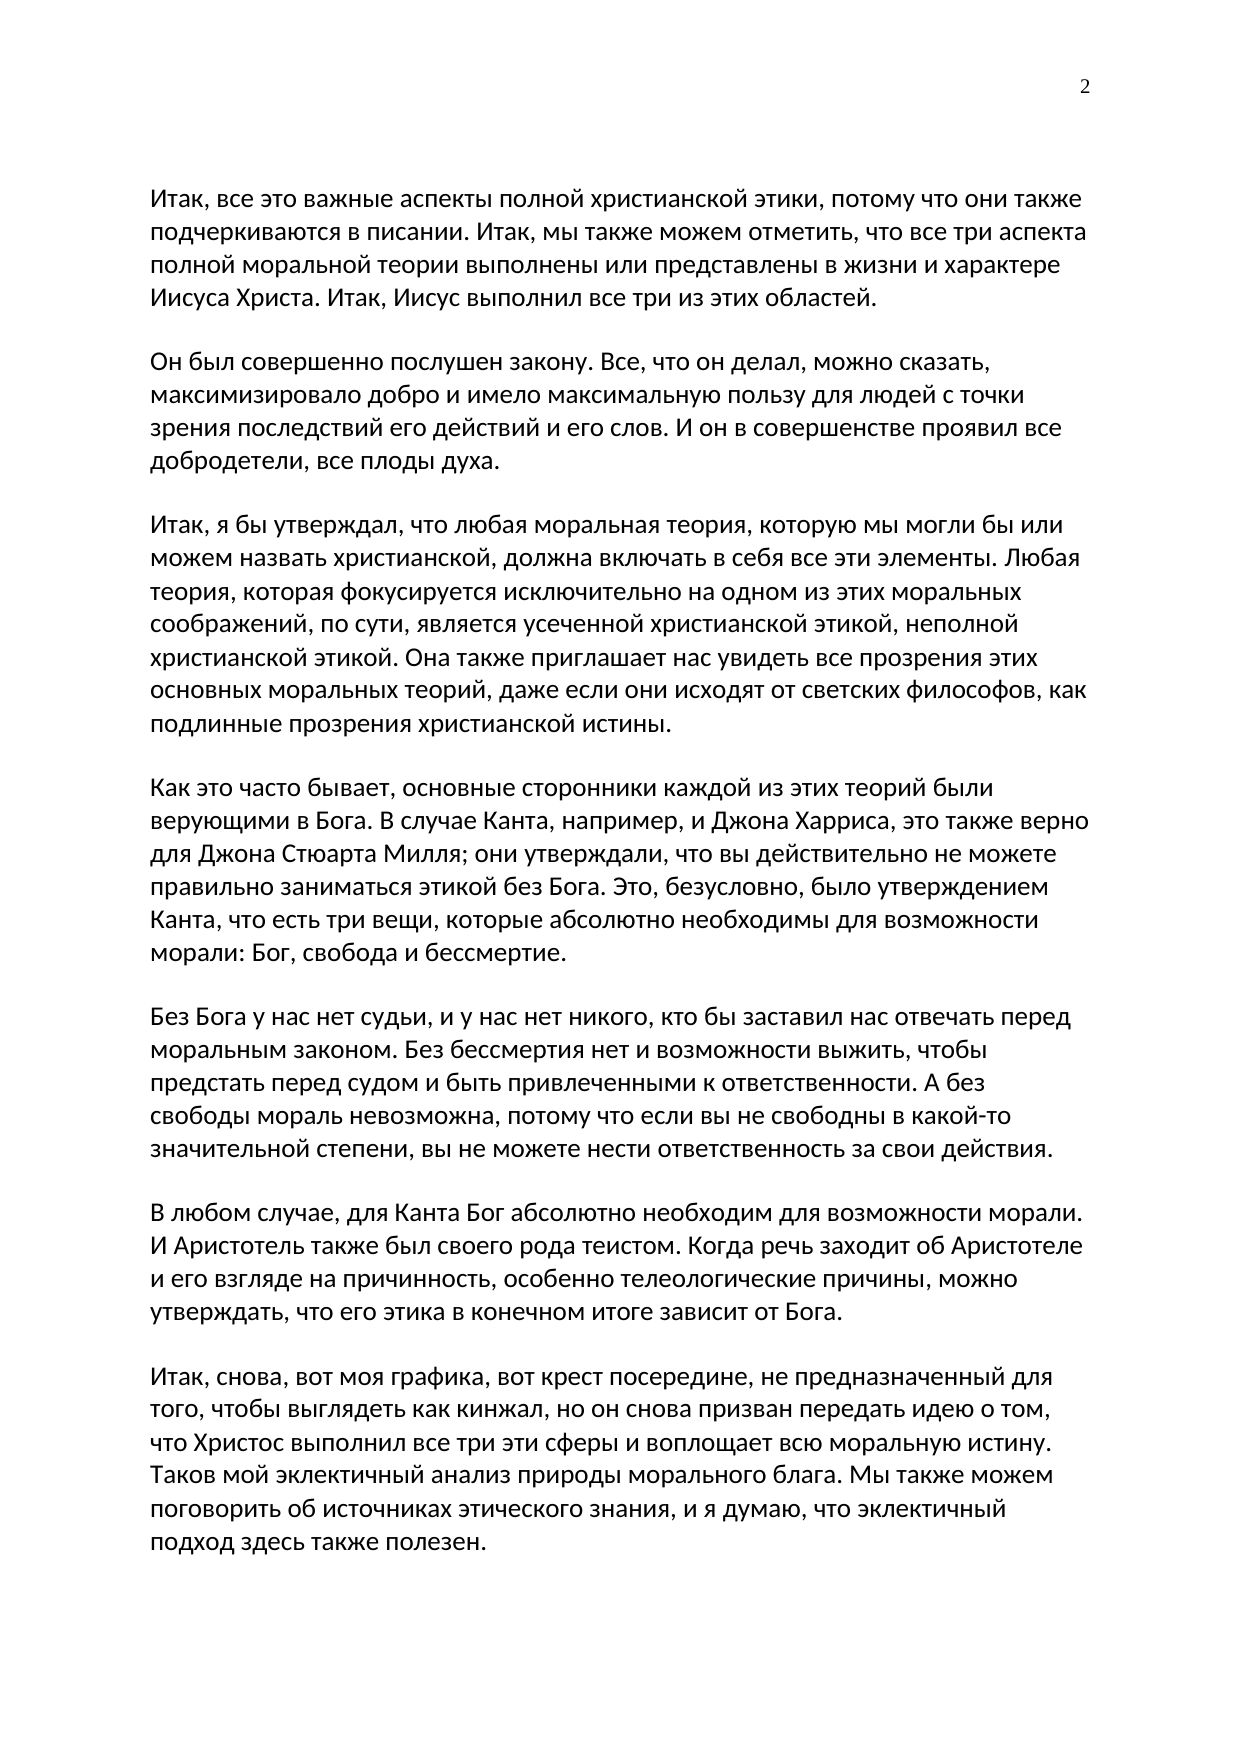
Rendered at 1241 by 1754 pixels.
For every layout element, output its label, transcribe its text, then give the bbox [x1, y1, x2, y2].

text Как это часто бывает, основные сторонники каждой из этих теорий были верующими в Бога. В случае Канта, например, и Джона Харриса, это также верно для Джона Стюарта Милля; они утверждали, что вы действительно не можете правильно заниматься этикой без Бога. Это, безусловно, было утверждением Канта, что есть три вещи, которые абсолютно необходимы для возможности морали: Бог, свобода и бессмертие. [150, 770, 1090, 968]
text Итак, снова, вот моя графика, вот крест посередине, не предназначенный для того, чтобы выглядеть как кинжал, но он снова призван передать идею о том, что Христос выполнил все три эти сферы и воплощает всю моральную истину. Таков мой эклектичный анализ природы морального блага. Мы также можем поговорить об источниках этического знания, и я думаю, что эклектичный подход здесь также полезен. [150, 1359, 1090, 1557]
text Итак, я бы утверждал, что любая моральная теория, которую мы могли бы или можем назвать христианской, должна включать в себя все эти элементы. Любая теория, которая фокусируется исключительно на одном из этих моральных соображений, по сути, является усеченной христианской этикой, неполной христианской этикой. Она также приглашает нас увидеть все прозрения этих основных моральных теорий, даже если они исходят от светских философов, как подлинные прозрения христианской истины. [150, 508, 1090, 739]
text Без Бога у нас нет судьи, и у нас нет никого, кто бы заставил нас отвечать перед моральным законом. Без бессмертия нет и возможности выжить, чтобы предстать перед судом и быть привлеченными к ответственности. А без свободы мораль невозможна, потому что если вы не свободны в какой-то значительной степени, вы не можете нести ответственность за свои действия. [150, 999, 1090, 1164]
text Итак, все это важные аспекты полной христианской этики, потому что они также подчеркиваются в писании. Итак, мы также можем отметить, что все три аспекта полной моральной теории выполнены или представлены в жизни и характере Иисуса Христа. Итак, Иисус выполнил все три из этих областей. [150, 181, 1090, 313]
text Он был совершенно послушен закону. Все, что он делал, можно сказать, максимизировало добро и имело максимальную пользу для людей с точки зрения последствий его действий и его слов. И он в совершенстве проявил все добродетели, все плоды духа. [150, 344, 1090, 476]
text В любом случае, для Канта Бог абсолютно необходим для возможности морали. И Аристотель также был своего рода теистом. Когда речь заходит об Аристотеле и его взгляде на причинность, особенно телеологические причины, можно утверждать, что его этика в конечном итоге зависит от Бога. [150, 1195, 1090, 1327]
